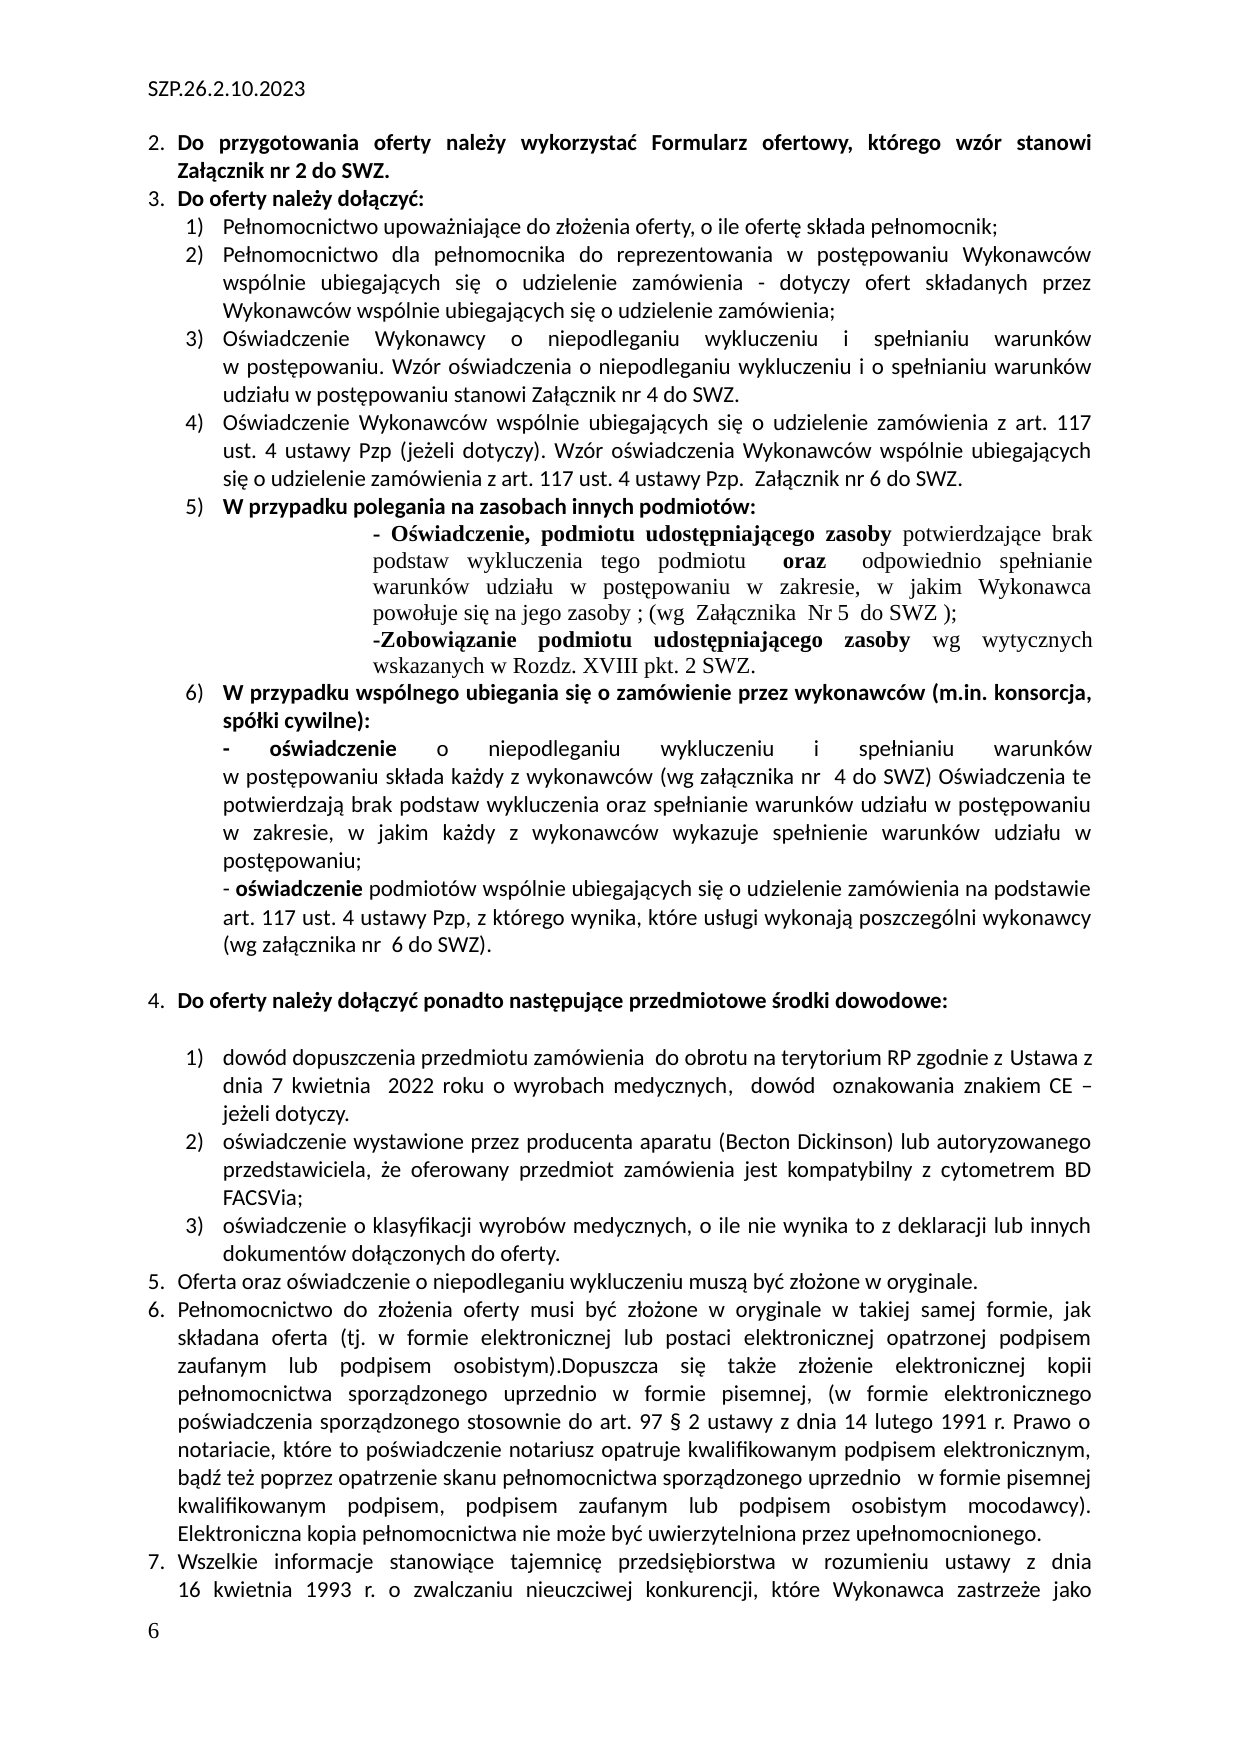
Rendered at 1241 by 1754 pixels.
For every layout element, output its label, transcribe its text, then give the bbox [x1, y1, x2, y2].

list oświadczenie o klasyfikacji wyrobów medycznych, o ile nie wynika to z deklaracji lub innych dokumentów dołączonych do oferty. [185, 1211, 1093, 1267]
list -Zobowiązanie podmiotu udostępniającego zasoby wg wytycznych wskazanych w Rozdz. XVIII pkt. 2 SWZ. [373, 626, 1093, 678]
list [148, 1547, 1093, 1603]
text - oświadczenie podmiotów wspólnie ubiegających się o udzielenie zamówienia na podstawie art. 117 ust. 4 ustawy Pzp, z którego wynika, które usługi wykonają poszczególni wykonawcy (wg załącznika nr 6 do SWZ). [223, 874, 1093, 959]
list oświadczenie wystawione przez producenta aparatu (Becton Dickinson) lub autoryzowanego przedstawiciela, że oferowany przedmiot zamówienia jest kompatybilny z cytometrem BD FACSVia; [185, 1127, 1093, 1211]
list Oferta oraz oświadczenie o niepodleganiu wykluczeniu muszą być złożone w oryginale. [148, 1267, 1093, 1295]
list dowód dopuszczenia przedmiotu zamówienia do obrotu na terytorium RP zgodnie z Ustawa z dnia 7 kwietnia 2022 roku o wyrobach medycznych, dowód oznakowania znakiem CE – jeżeli dotyczy. [185, 1043, 1093, 1127]
list Do oferty należy dołączyć ponadto następujące przedmiotowe środki dowodowe: [148, 987, 1093, 1015]
list Oświadczenie Wykonawcy o niepodleganiu wykluczeniu i spełnianiu warunków w postępowaniu. Wzór oświadczenia o niepodleganiu wykluczeniu i o spełnianiu warunków udziału w postępowaniu stanowi Załącznik nr 4 do SWZ. [185, 324, 1093, 408]
list Oświadczenie Wykonawców wspólnie ubiegających się o udzielenie zamówienia z art. 117 ust. 4 ustawy Pzp (jeżeli dotyczy). Wzór oświadczenia Wykonawców wspólnie ubiegających się o udzielenie zamówienia z art. 117 ust. 4 ustawy Pzp. Załącznik nr 6 do SWZ. [185, 408, 1093, 492]
list - Oświadczenie, podmiotu udostępniającego zasoby potwierdzające brak podstaw wykluczenia tego podmiotu oraz odpowiednio spełnianie warunków udziału w postępowaniu w zakresie, w jakim Wykonawca powołuje się na jego zasoby ; (wg Załącznika Nr 5 do SWZ ); [373, 520, 1093, 626]
list Do przygotowania oferty należy wykorzystać Formularz ofertowy, którego wzór stanowi Załącznik nr 2 do SWZ. [148, 128, 1093, 184]
list Pełnomocnictwo do złożenia oferty musi być złożone w oryginale w takiej samej formie, jak składana oferta (tj. w formie elektronicznej lub postaci elektronicznej opatrzonej podpisem zaufanym lub podpisem osobistym).Dopuszcza się także złożenie elektronicznej kopii pełnomocnictwa sporządzonego uprzednio w formie pisemnej, (w formie elektronicznego poświadczenia sporządzonego stosownie do art. 97 § 2 ustawy z dnia 14 lutego 1991 r. Prawo o notariacie, które to poświadczenie notariusz opatruje kwalifikowanym podpisem elektronicznym, bądź też poprzez opatrzenie skanu pełnomocnictwa sporządzonego uprzednio w formie pisemnej kwalifikowanym podpisem, podpisem zaufanym lub podpisem osobistym mocodawcy). Elektroniczna kopia pełnomocnictwa nie może być uwierzytelniona przez upełnomocnionego. [148, 1295, 1093, 1547]
list Do oferty należy dołączyć: [148, 184, 1093, 212]
text - oświadczenie o niepodleganiu wykluczeniu i spełnianiu warunków w postępowaniu składa każdy z wykonawców (wg załącznika nr 4 do SWZ) Oświadczenia te potwierdzają brak podstaw wykluczenia oraz spełnianie warunków udziału w postępowaniu w zakresie, w jakim każdy z wykonawców wykazuje spełnienie warunków udziału w postępowaniu; [223, 734, 1093, 874]
list W przypadku polegania na zasobach innych podmiotów: [185, 492, 1093, 520]
list Pełnomocnictwo dla pełnomocnika do reprezentowania w postępowaniu Wykonawców wspólnie ubiegających się o udzielenie zamówienia - dotyczy ofert składanych przez Wykonawców wspólnie ubiegających się o udzielenie zamówienia; [185, 240, 1093, 324]
list W przypadku wspólnego ubiegania się o zamówienie przez wykonawców (m.in. konsorcja, spółki cywilne): [185, 678, 1093, 734]
list Pełnomocnictwo upoważniające do złożenia oferty, o ile ofertę składa pełnomocnik; [185, 212, 1093, 240]
